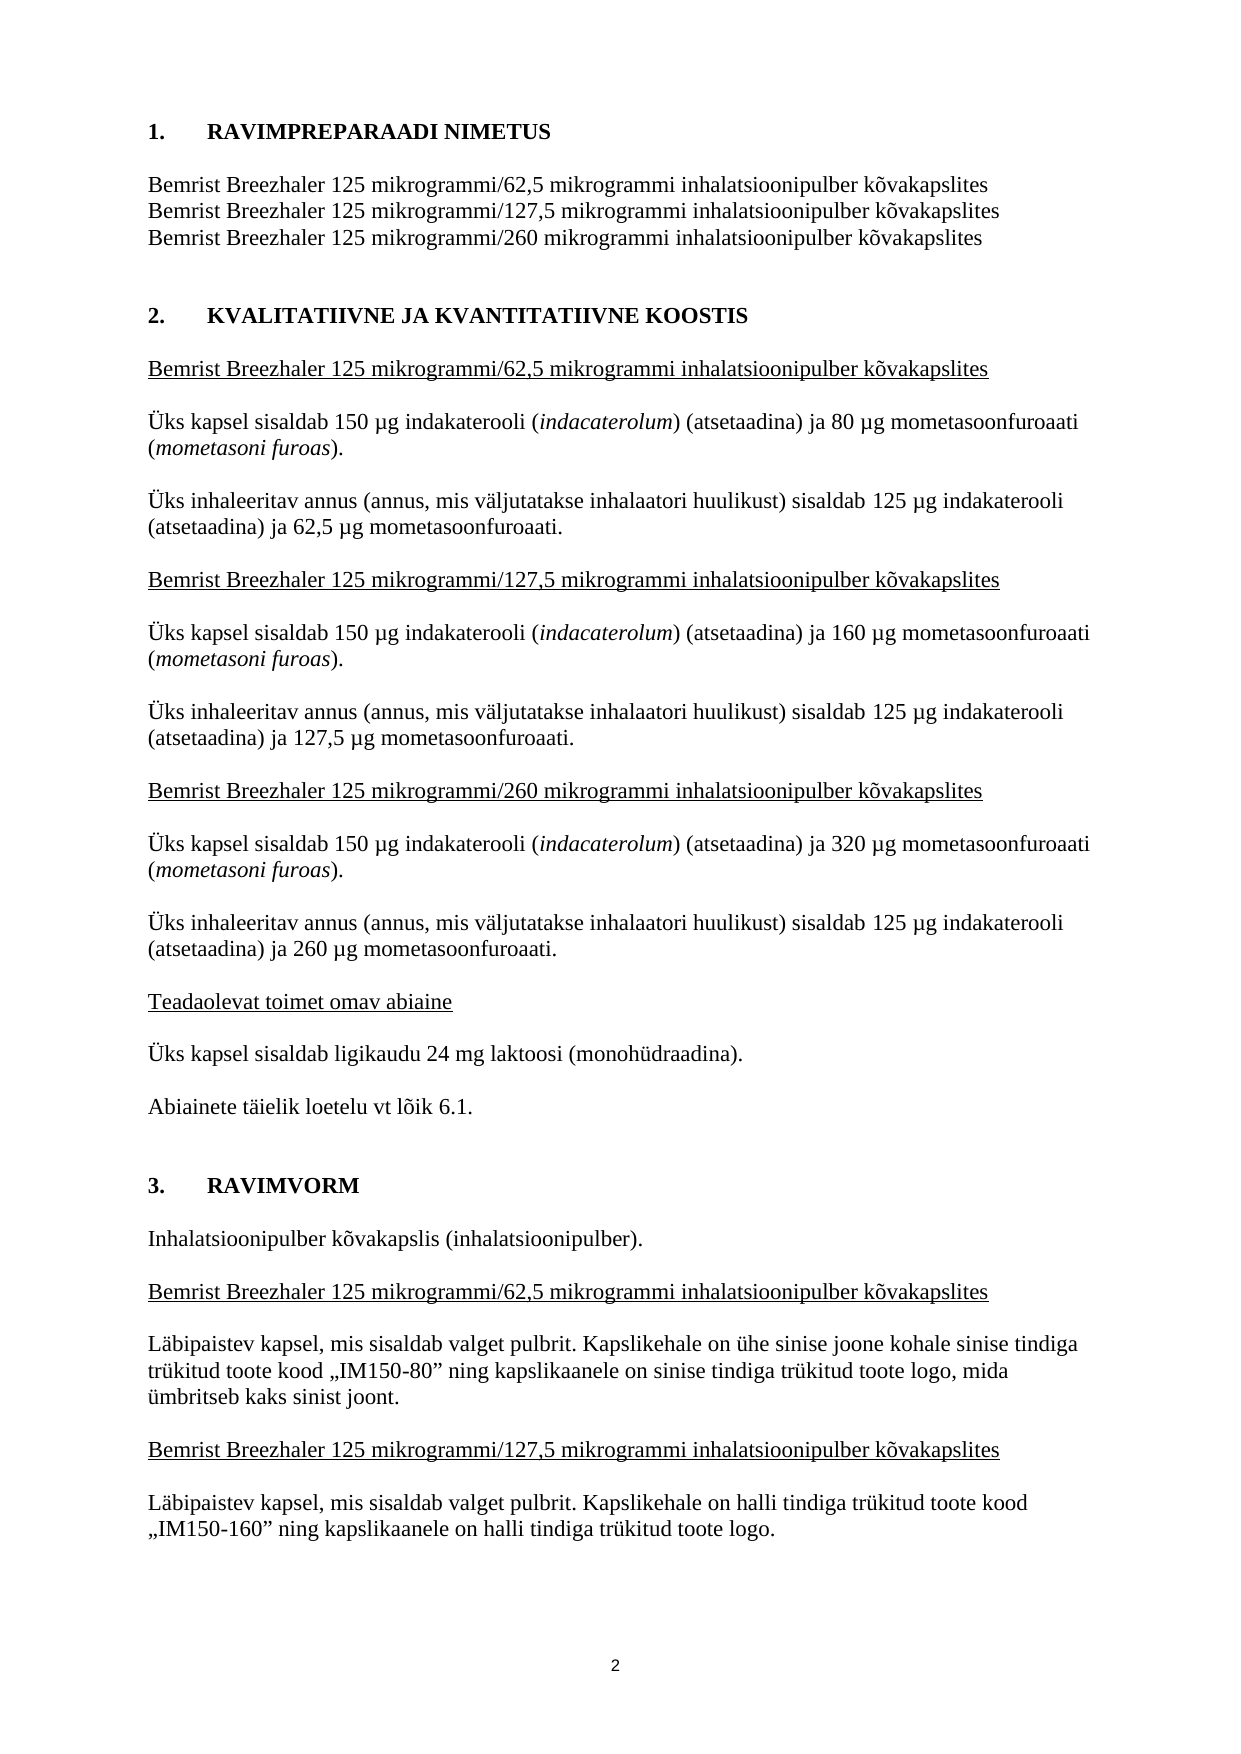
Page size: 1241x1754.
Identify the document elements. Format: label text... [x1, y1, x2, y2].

text Bemrist Breezhaler 125 mikrogrammi/260 mikrogrammi inhalatsioonipulber kõvakapslites [148, 777, 1092, 803]
text Läbipaistev kapsel, mis sisaldab valget pulbrit. Kapslikehale on ühe sinise joone kohale sinise tindiga trükitud toote kood „IM150-80” ning kapslikaanele on sinise tindiga trükitud toote logo, mida ümbritseb kaks sinist joont. [148, 1330, 1092, 1409]
text Teadaolevat toimet omav abiaine [148, 988, 1092, 1014]
text Abiainete täielik loetelu vt lõik 6.1. [148, 1093, 1092, 1119]
text Inhalatsioonipulber kõvakapslis (inhalatsioonipulber). [148, 1225, 1092, 1251]
text Bemrist Breezhaler 125 mikrogrammi/62,5 mikrogrammi inhalatsioonipulber kõvakapslites [148, 355, 1092, 382]
text 3. RAVIMVORM [148, 1172, 1092, 1199]
text Üks inhaleeritav annus (annus, mis väljutatakse inhalaatori huulikust) sisaldab 125 µg indakaterooli (atsetaadina) ja 260 µg mometasoonfuroaati. [148, 909, 1092, 961]
text Üks kapsel sisaldab ligikaudu 24 mg laktoosi (monohüdraadina). [148, 1041, 1092, 1067]
text Üks kapsel sisaldab 150 µg indakaterooli (indacaterolum) (atsetaadina) ja 320 µg mometasoonfuroaati (mometasoni furoas). [148, 830, 1092, 882]
text Bemrist Breezhaler 125 mikrogrammi/260 mikrogrammi inhalatsioonipulber kõvakapslites [148, 223, 1092, 250]
text Üks kapsel sisaldab 150 µg indakaterooli (indacaterolum) (atsetaadina) ja 80 µg mometasoonfuroaati (mometasoni furoas). [148, 408, 1092, 461]
text Üks inhaleeritav annus (annus, mis väljutatakse inhalaatori huulikust) sisaldab 125 µg indakaterooli (atsetaadina) ja 62,5 µg mometasoonfuroaati. [148, 487, 1092, 540]
text Bemrist Breezhaler 125 mikrogrammi/127,5 mikrogrammi inhalatsioonipulber kõvakapslites [148, 1436, 1092, 1462]
text Üks kapsel sisaldab 150 µg indakaterooli (indacaterolum) (atsetaadina) ja 160 µg mometasoonfuroaati (mometasoni furoas). [148, 619, 1092, 672]
text 1. RAVIMPREPARAADI NIMETUS [148, 118, 1092, 144]
text 2. KVALITATIIVNE JA KVANTITATIIVNE KOOSTIS [148, 303, 1092, 329]
text Bemrist Breezhaler 125 mikrogrammi/127,5 mikrogrammi inhalatsioonipulber kõvakapslites [148, 197, 1092, 223]
text Bemrist Breezhaler 125 mikrogrammi/62,5 mikrogrammi inhalatsioonipulber kõvakapslites [148, 171, 1092, 197]
text Bemrist Breezhaler 125 mikrogrammi/127,5 mikrogrammi inhalatsioonipulber kõvakapslites [148, 566, 1092, 592]
text Läbipaistev kapsel, mis sisaldab valget pulbrit. Kapslikehale on halli tindiga trükitud toote kood „IM150-160” ning kapslikaanele on halli tindiga trükitud toote logo. [148, 1488, 1092, 1541]
text Üks inhaleeritav annus (annus, mis väljutatakse inhalaatori huulikust) sisaldab 125 µg indakaterooli (atsetaadina) ja 127,5 µg mometasoonfuroaati. [148, 698, 1092, 751]
text Bemrist Breezhaler 125 mikrogrammi/62,5 mikrogrammi inhalatsioonipulber kõvakapslites [148, 1278, 1092, 1304]
